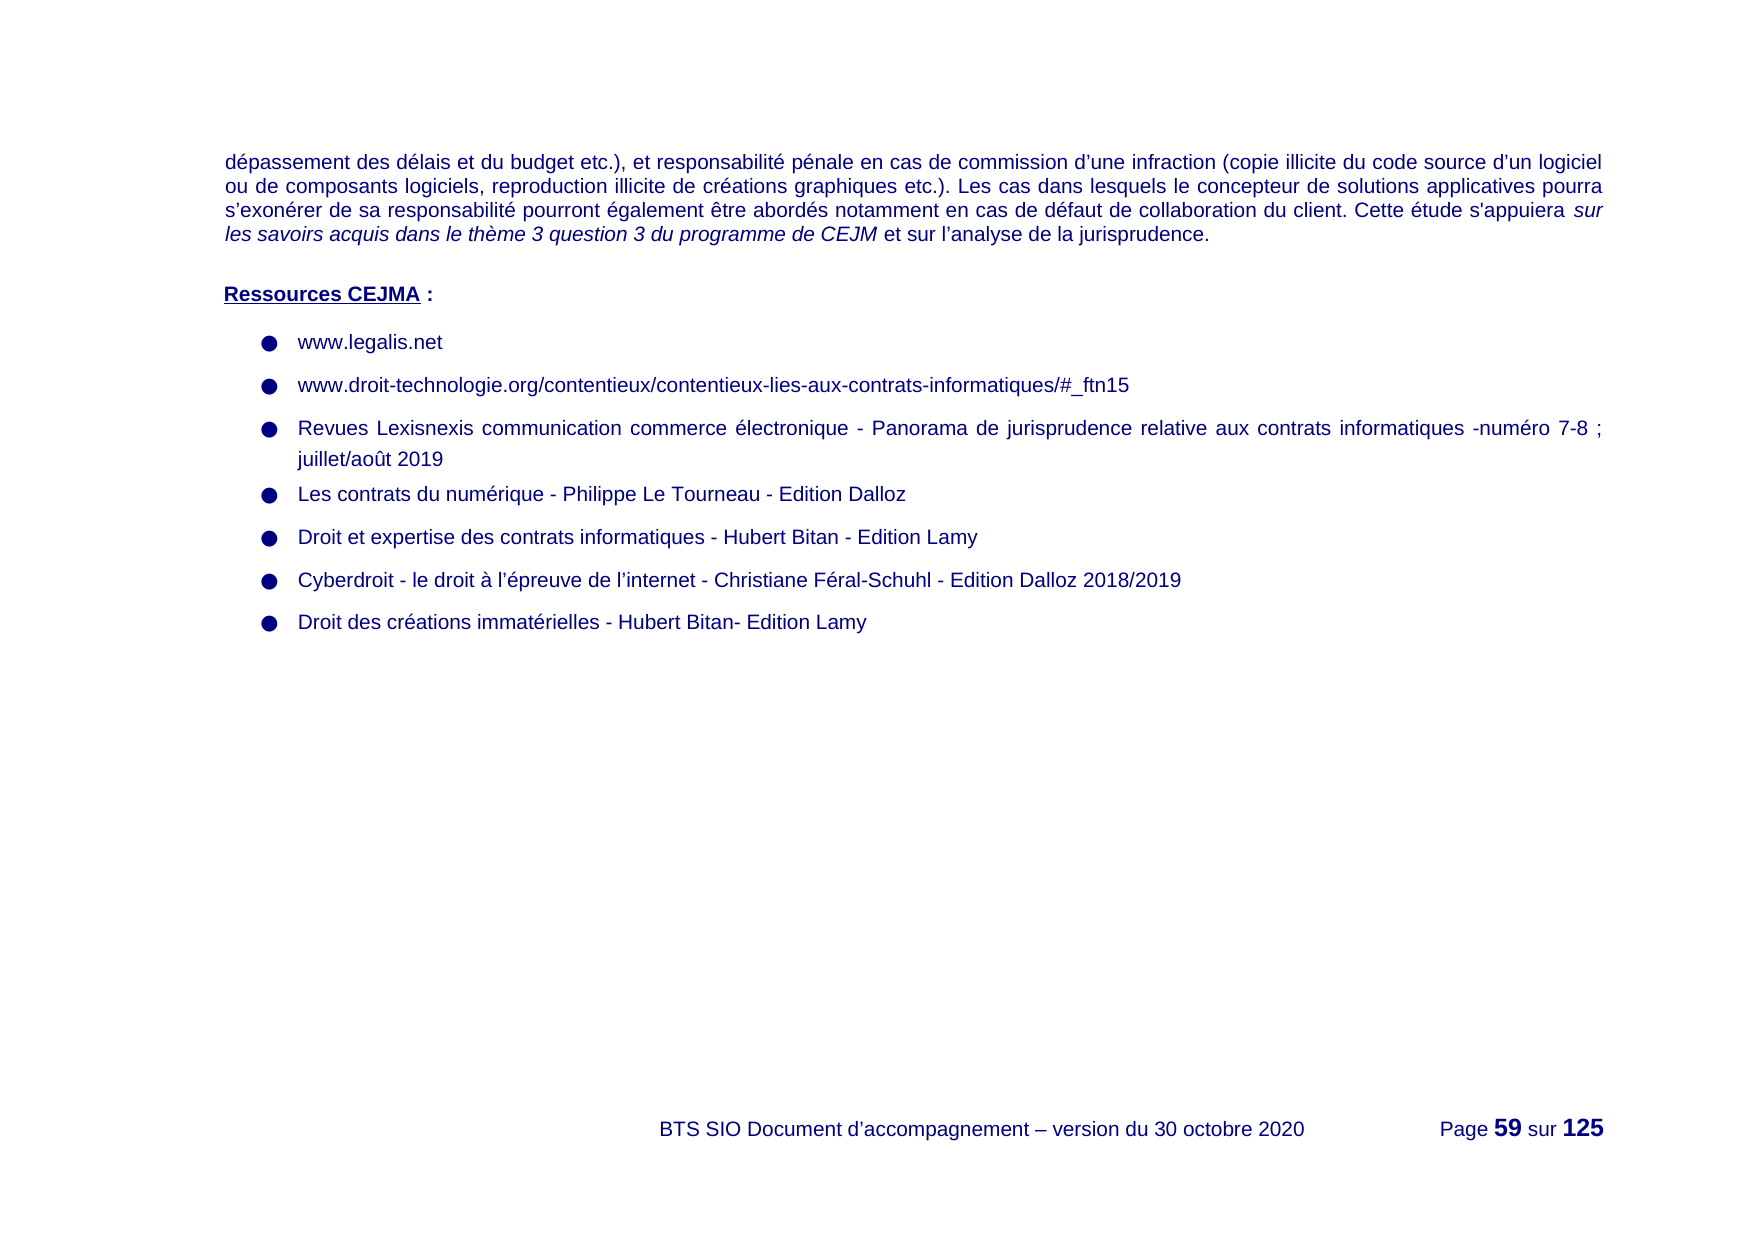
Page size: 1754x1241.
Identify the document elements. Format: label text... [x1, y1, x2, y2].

list www.droit-technologie.org/contentieux/contentieux-lies-aux-contrats-informatiques/#_ftn15 [260, 361, 1604, 404]
list Droit et expertise des contrats informatiques - Hubert Bitan - Edition Lamy [260, 513, 1604, 556]
list Cyberdroit - le droit à l’épreuve de l’internet - Christiane Féral-Schuhl - Edition Dalloz 2018/2019 [260, 556, 1604, 599]
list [187, 150, 1604, 246]
text Ressources CEJMA : [150, 282, 1604, 306]
list www.legalis.net [260, 319, 1604, 361]
list Revues Lexisnexis communication commerce électronique - Panorama de jurisprudence relative aux contrats informatiques -numéro 7-8 ; juillet/août 2019 [260, 404, 1604, 471]
list Droit des créations immatérielles - Hubert Bitan- Edition Lamy [260, 599, 1604, 642]
list Les contrats du numérique - Philippe Le Tourneau - Edition Dalloz [260, 471, 1604, 513]
